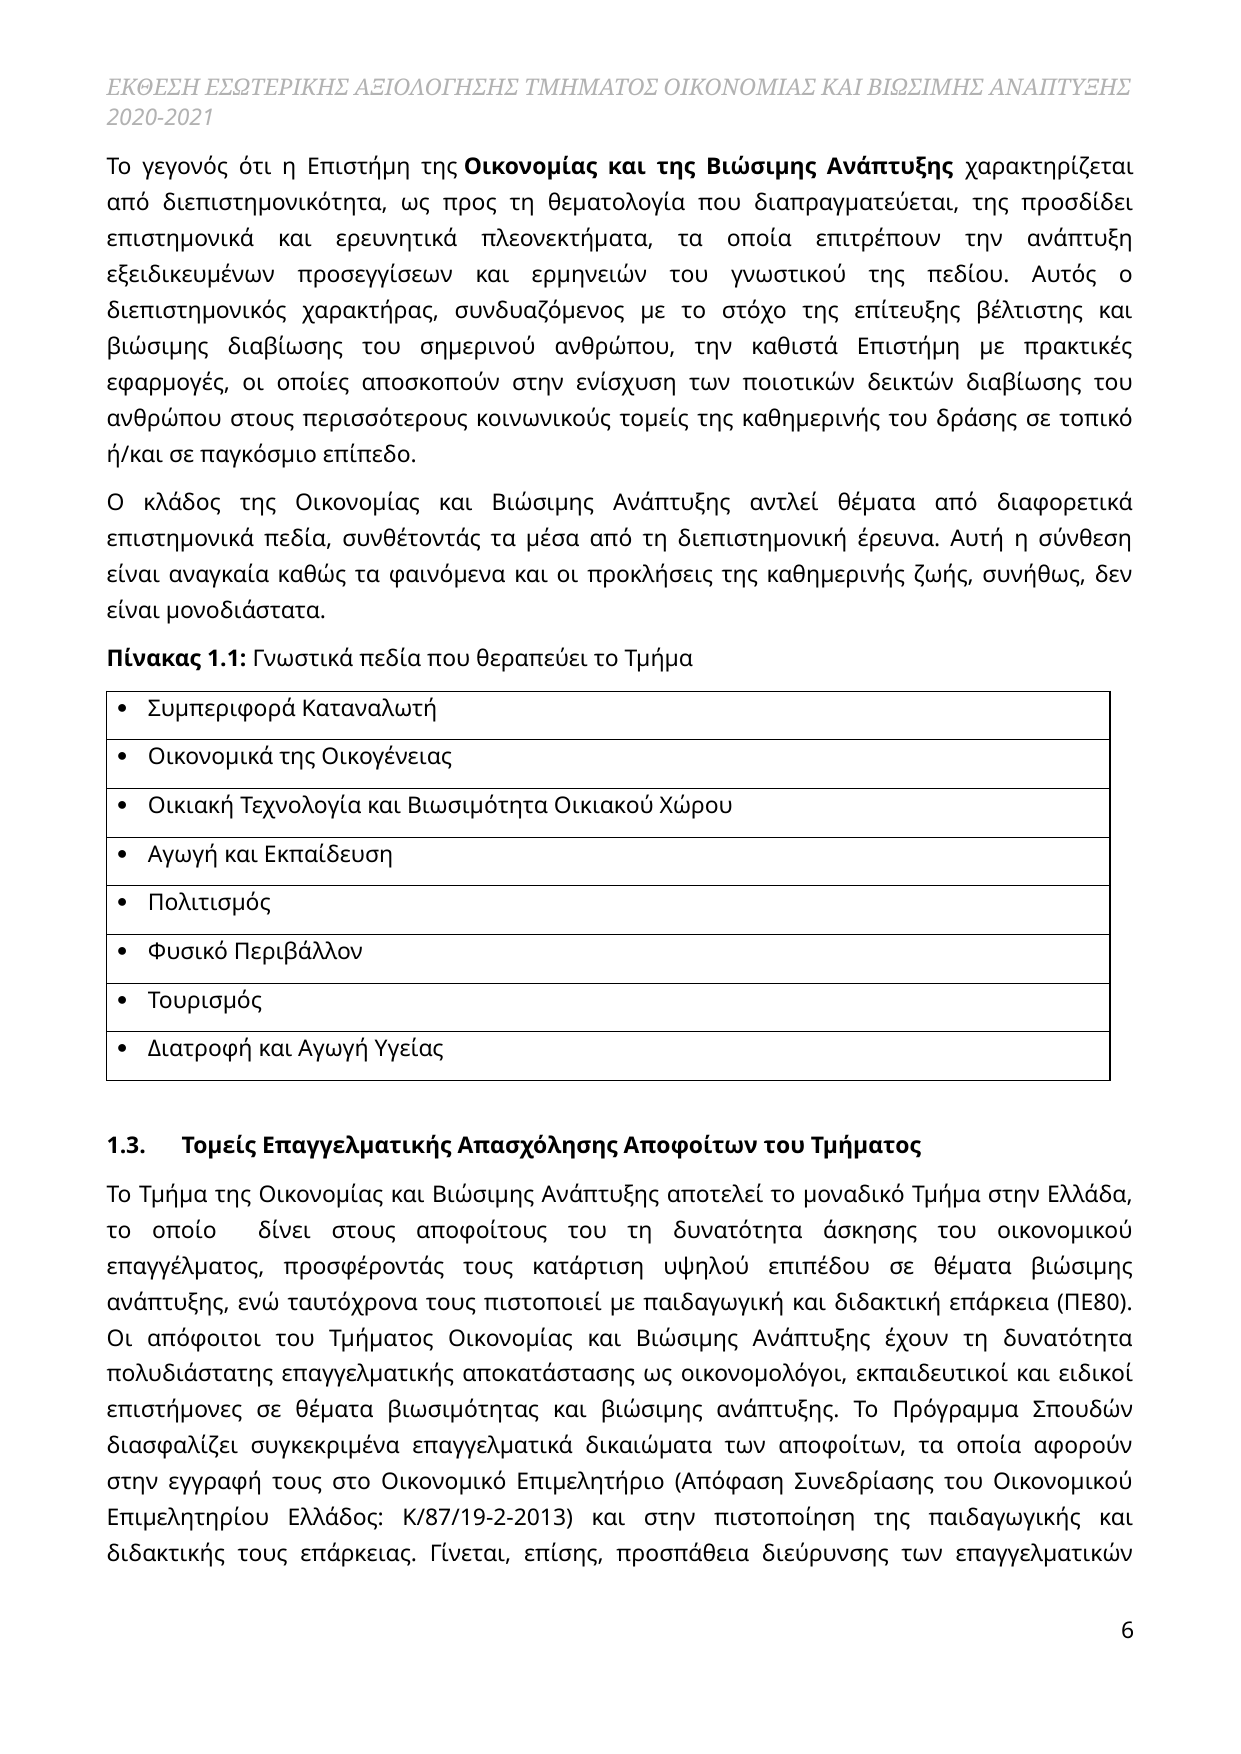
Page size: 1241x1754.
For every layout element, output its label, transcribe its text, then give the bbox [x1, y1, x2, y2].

table_cell Οικιακή Τεχνολογία και Βιωσιμότητα Οικιακού Χώρου [107, 789, 1109, 837]
table_cell Φυσικό Περιβάλλον [107, 935, 1109, 982]
table_cell Διατροφή και Αγωγή Υγείας [107, 1032, 1109, 1080]
table_header Συμπεριφορά Καταναλωτή [107, 692, 1109, 739]
table_cell Αγωγή και Εκπαίδευση [107, 838, 1109, 885]
text Το γεγονός ότι η Επιστήμη της Οικονομίας και της Βιώσιμης Ανάπτυξης χαρακτηρίζεται από διεπιστημονικότητα, ως προς τη θεματολογία που διαπραγματεύεται, της προσδίδει επιστημονικά και ερευνητικά πλεονεκτήματα, τα οποία επιτρέπουν την ανάπτυξη εξειδικευμένων προσεγγίσεων και ερμηνειών του γνωστικού της πεδίου. Αυτός ο διεπιστημονικός χαρακτήρας, συνδυαζόμενος με το στόχο της επίτευξης βέλτιστης και βιώσιμης διαβίωσης του σημερινού ανθρώπου, την καθιστά Επιστήμη με πρακτικές εφαρμογές, οι οποίες αποσκοπούν στην ενίσχυση των ποιοτικών δεικτών διαβίωσης του ανθρώπου στους περισσότερους κοινωνικούς τομείς της καθημερινής του δράσης σε τοπικό ή/και σε παγκόσμιο επίπεδο. [106, 150, 1134, 469]
table_cell Πολιτισμός [107, 886, 1109, 934]
table_cell Οικονομικά της Οικογένειας [107, 740, 1109, 788]
text Πίνακας 1.1: Γνωστικά πεδία που θεραπεύει το Τμήμα [106, 642, 1134, 673]
subtitle Τομείς Επαγγελματικής Απασχόλησης Αποφοίτων του Τμήματος [106, 1129, 1134, 1161]
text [106, 1178, 1134, 1568]
text Ο κλάδος της Οικονομίας και Βιώσιμης Ανάπτυξης αντλεί θέματα από διαφορετικά επιστημονικά πεδία, συνθέτοντάς τα μέσα από τη διεπιστημονική έρευνα. Αυτή η σύνθεση είναι αναγκαία καθώς τα φαινόμενα και οι προκλήσεις της καθημερινής ζωής, συνήθως, δεν είναι μονοδιάστατα. [106, 486, 1134, 625]
table_cell Τουρισμός [107, 984, 1109, 1031]
